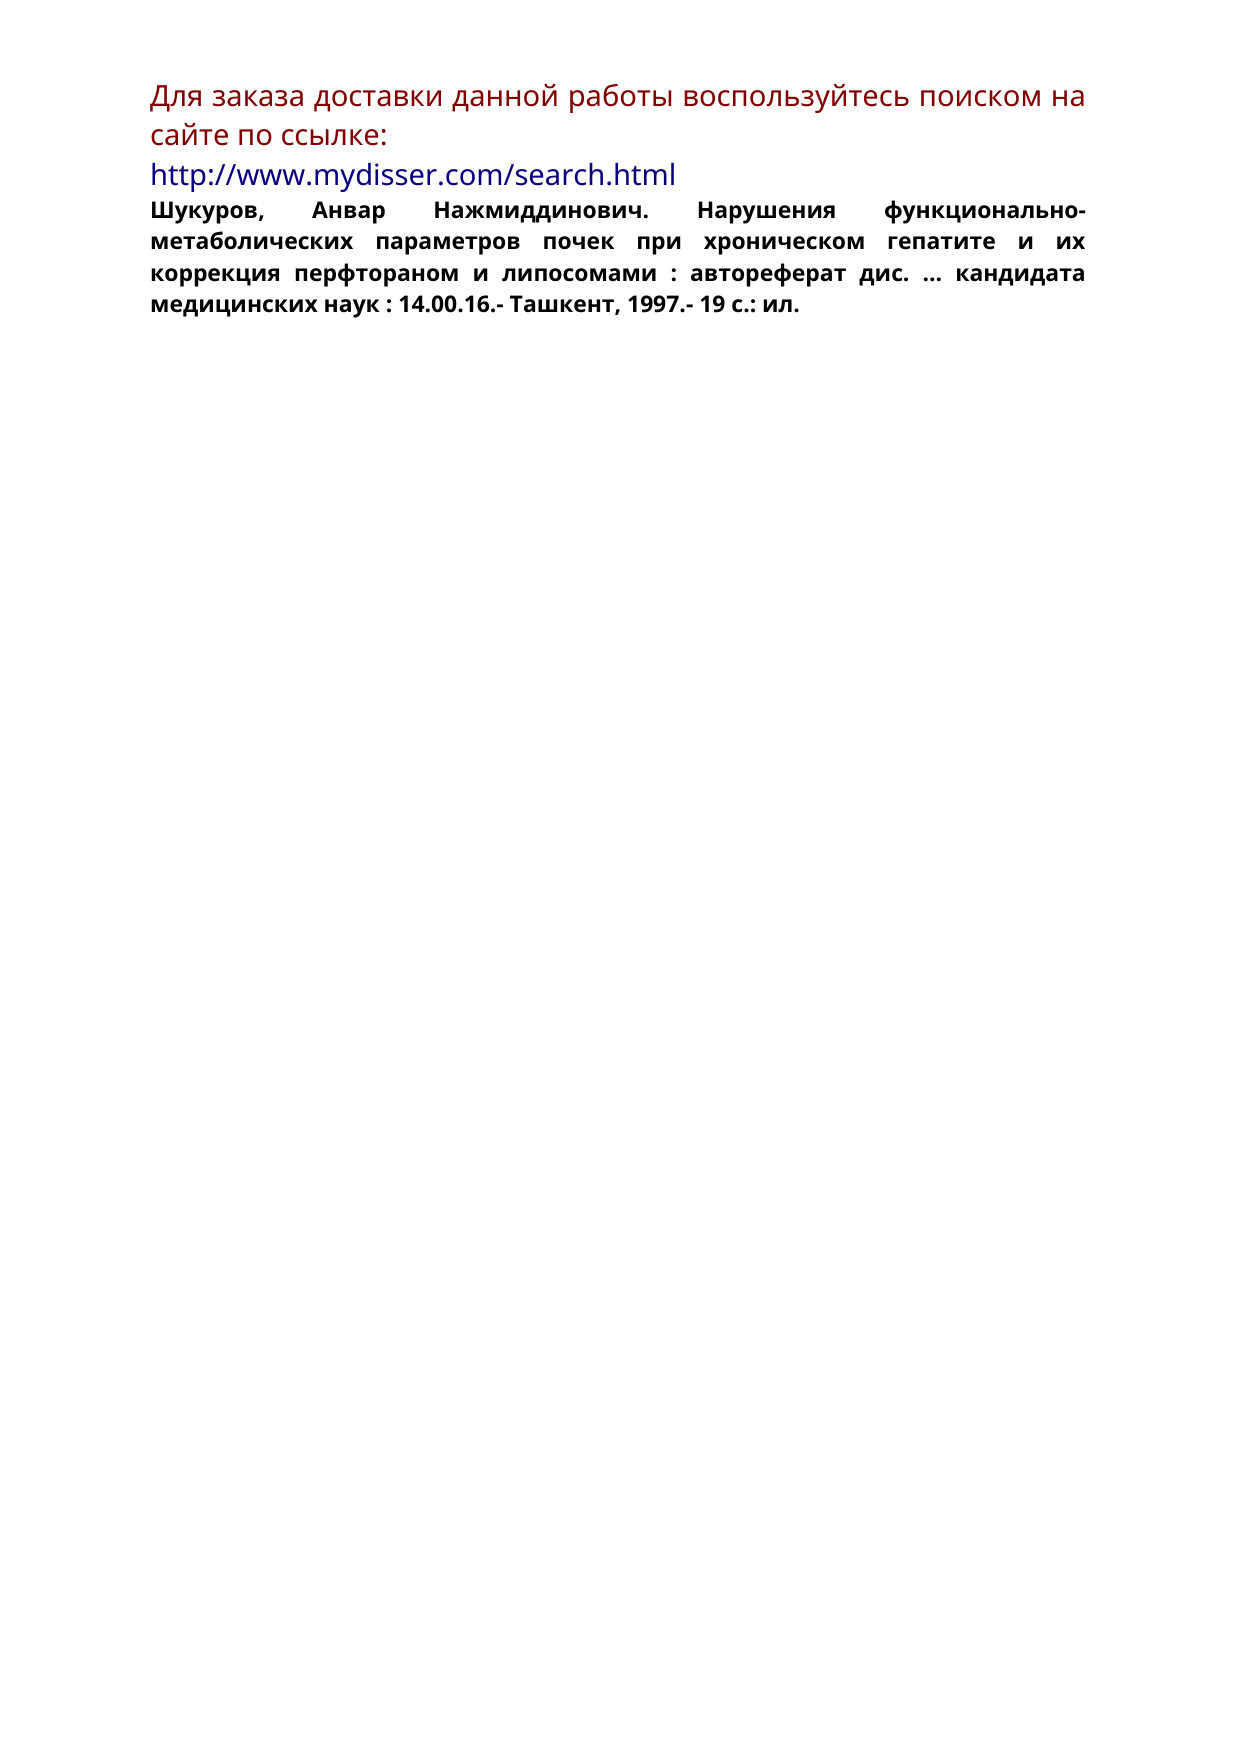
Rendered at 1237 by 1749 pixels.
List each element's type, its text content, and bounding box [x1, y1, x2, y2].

text Шукуров, Анвар Нажмиддинович. Нарушения функционально-метаболических параметров почек при хроническом гепатите и их коррекция перфтораном и липосомами : автореферат дис. ... кандидата медицинских наук : 14.00.16.- Ташкент, 1997.- 19 с.: ил. [150, 194, 1086, 319]
